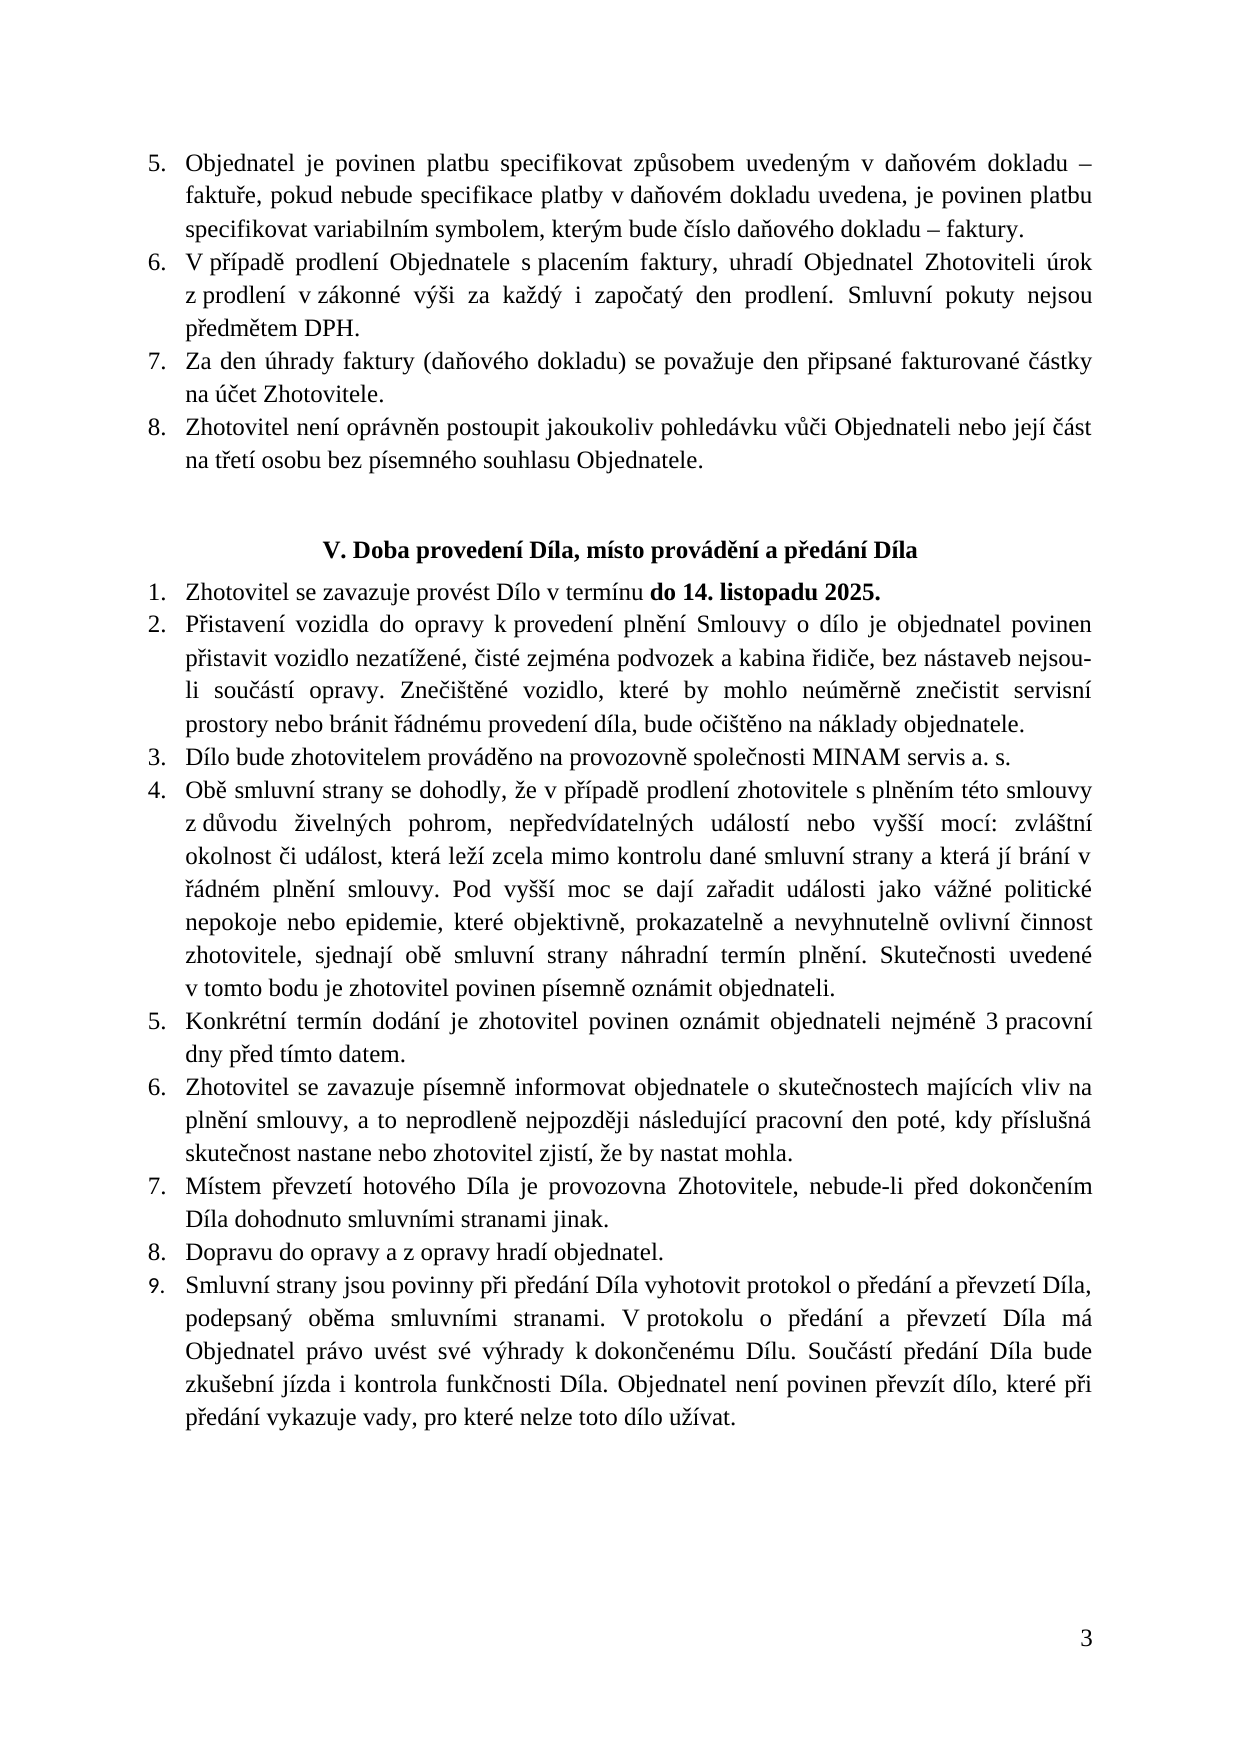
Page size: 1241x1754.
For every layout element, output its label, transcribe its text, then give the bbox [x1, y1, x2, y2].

list Obě smluvní strany se dohodly, že v případě prodlení zhotovitele s plněním této smlouvy z důvodu živelných pohrom, nepředvídatelných událostí nebo vyšší mocí: zvláštní okolnost či událost, která leží zcela mimo kontrolu dané smluvní strany a která jí brání v řádném plnění smlouvy. Pod vyšší moc se dají zařadit události jako vážné politické nepokoje nebo epidemie, které objektivně, prokazatelně a nevyhnutelně ovlivní činnost zhotovitele, sjednají obě smluvní strany náhradní termín plnění. Skutečnosti uvedené v tomto bodu je zhotovitel povinen písemně oznámit objednateli. [148, 775, 1093, 1002]
list Objednatel je povinen platbu specifikovat způsobem uvedeným v daňovém dokladu – faktuře, pokud nebude specifikace platby v daňovém dokladu uvedena, je povinen platbu specifikovat variabilním symbolem, kterým bude číslo daňového dokladu – faktury. [148, 148, 1093, 242]
list Za den úhrady faktury (daňového dokladu) se považuje den připsané fakturované částky na účet Zhotovitele. [148, 346, 1093, 407]
text V. Doba provedení Díla, místo provádění a předání Díla [148, 535, 1093, 564]
list V případě prodlení Objednatele s placením faktury, uhradí Objednatel Zhotoviteli úrok z prodlení v zákonné výši za každý i započatý den prodlení. Smluvní pokuty nejsou předmětem DPH. [148, 247, 1093, 341]
list Dopravu do opravy a z opravy hradí objednatel. [148, 1237, 1093, 1266]
list Smluvní strany jsou povinny při předání Díla vyhotovit protokol o předání a převzetí Díla, podepsaný oběma smluvními stranami. V protokolu o předání a převzetí Díla má Objednatel právo uvést své výhrady k dokončenému Dílu. Součástí předání Díla bude zkušební jízda i kontrola funkčnosti Díla. Objednatel není povinen převzít dílo, které při předání vykazuje vady, pro které nelze toto dílo užívat. [148, 1270, 1093, 1431]
list Zhotovitel se zavazuje provést Dílo v termínu do 14. listopadu 2025. [148, 577, 1093, 605]
list Zhotovitel se zavazuje písemně informovat objednatele o skutečnostech majících vliv na plnění smlouvy, a to neprodleně nejpozději následující pracovní den poté, kdy příslušná skutečnost nastane nebo zhotovitel zjistí, že by nastat mohla. [148, 1072, 1093, 1167]
list Místem převzetí hotového Díla je provozovna Zhotovitele, nebude-li před dokončením Díla dohodnuto smluvními stranami jinak. [148, 1171, 1093, 1233]
list Zhotovitel není oprávněn postoupit jakoukoliv pohledávku vůči Objednateli nebo její část na třetí osobu bez písemného souhlasu Objednatele. [148, 412, 1093, 473]
list Přistavení vozidla do opravy k provedení plnění Smlouvy o dílo je objednatel povinen přistavit vozidlo nezatížené, čisté zejména podvozek a kabina řidiče, bez nástaveb nejsou-li součástí opravy. Znečištěné vozidlo, které by mohlo neúměrně znečistit servisní prostory nebo bránit řádnému provedení díla, bude očištěno na náklady objednatele. [148, 609, 1093, 737]
list Dílo bude zhotovitelem prováděno na provozovně společnosti MINAM servis a. s. [148, 742, 1093, 770]
list Konkrétní termín dodání je zhotovitel povinen oznámit objednateli nejméně 3 pracovní dny před tímto datem. [148, 1006, 1093, 1068]
